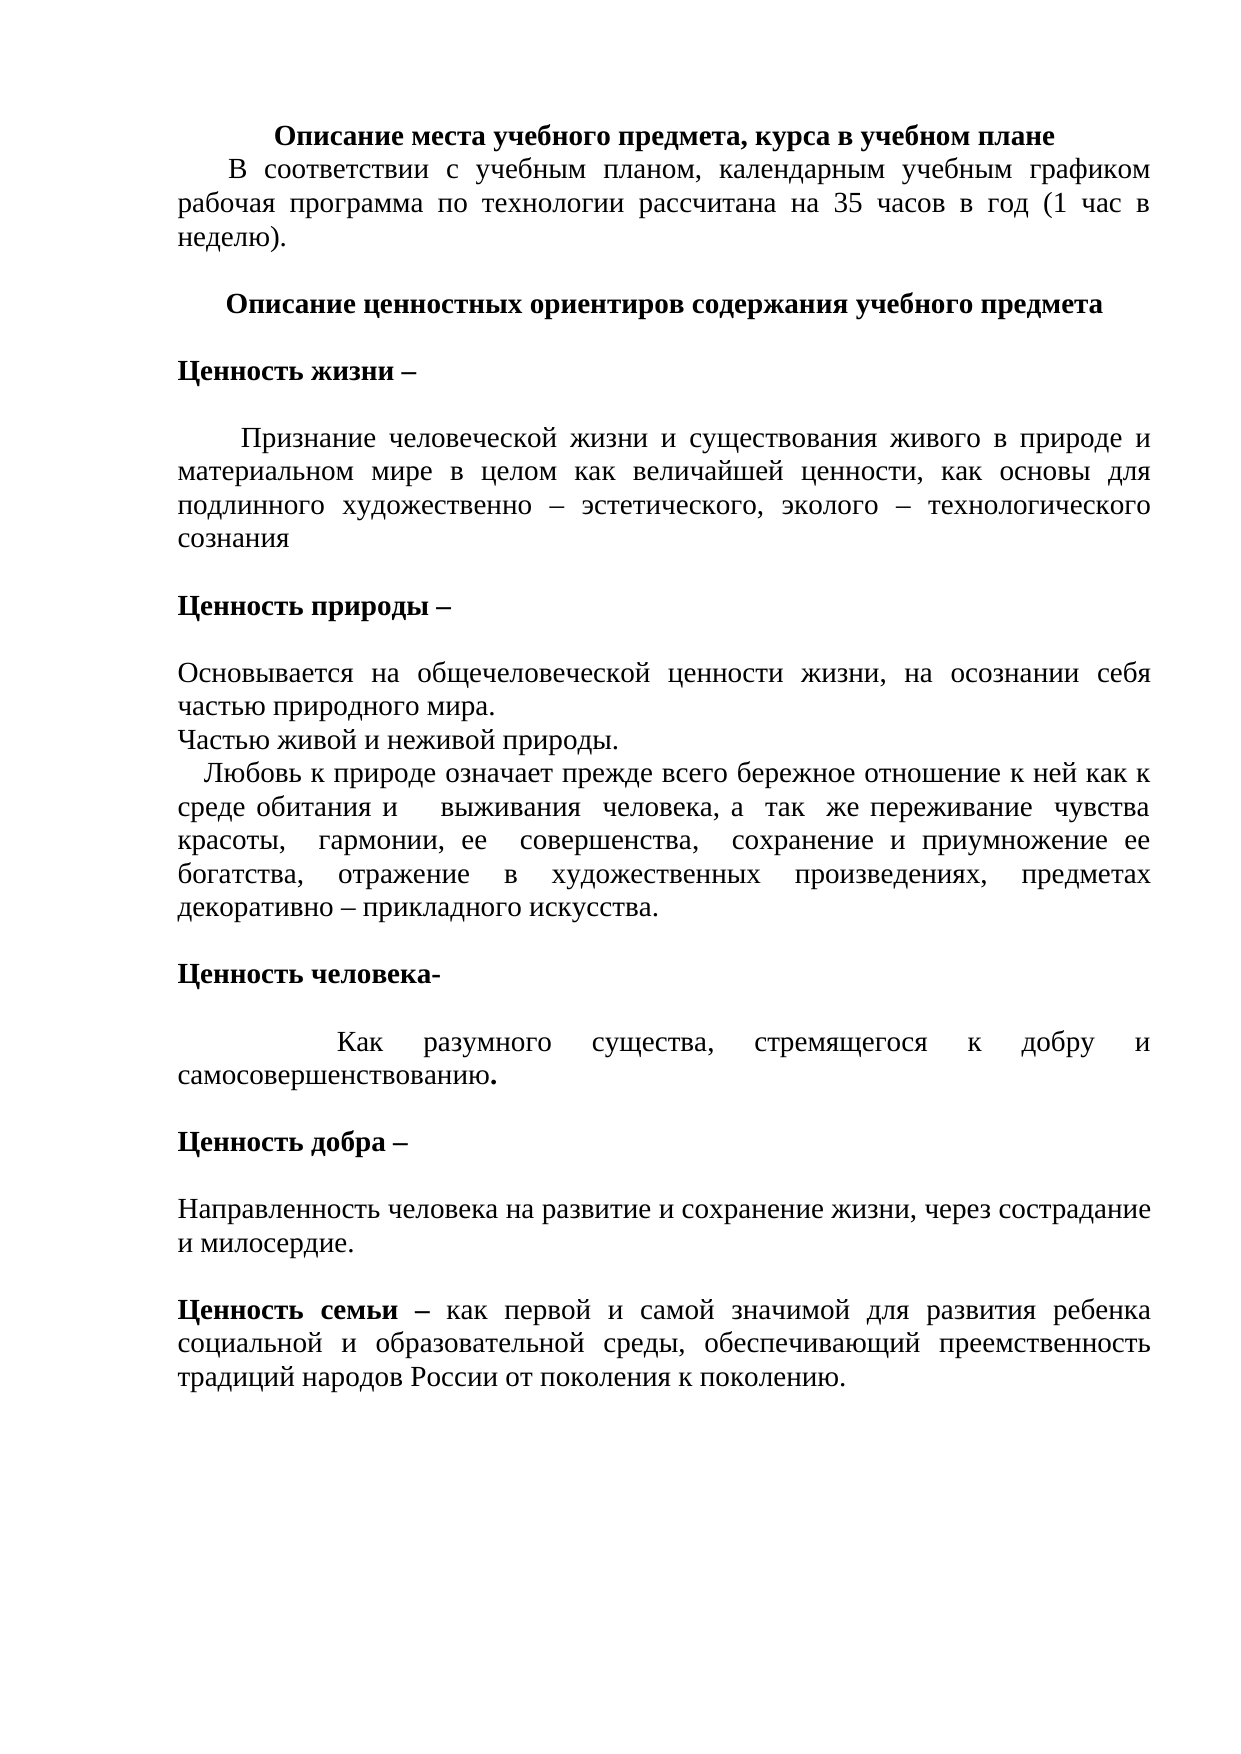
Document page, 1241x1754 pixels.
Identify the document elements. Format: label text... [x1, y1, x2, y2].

text Как разумного существа, стремящегося к добру и самосовершенствованию. [177, 1024, 1152, 1091]
text В соответствии с учебным планом, календарным учебным графиком рабочая программа по технологии рассчитана на 35 часов в год (1 час в неделю). [177, 152, 1152, 252]
text Ценность природы – [177, 588, 1152, 621]
text Ценность человека- [177, 957, 1152, 990]
text Основывается на общечеловеческой ценности жизни, на осознании себя частью природного мира. [177, 655, 1152, 722]
text Признание человеческой жизни и существования живого в природе и материальном мире в целом как величайшей ценности, как основы для подлинного художественно – эстетического, эколого – технологического сознания [177, 420, 1152, 554]
text Частью живой и неживой природы. [177, 722, 1152, 755]
text Ценность добра – [177, 1124, 1152, 1158]
text Любовь к природе означает прежде всего бережное отношение к ней как к среде обитания и выживания человека, а так же переживание чувства красоты, гармонии, ее совершенства, сохранение и приумножение ее богатства, отражение в художественных произведениях, предметах декоративно – прикладного искусства. [177, 755, 1152, 923]
text Описание ценностных ориентиров содержания учебного предмета [177, 286, 1152, 319]
text Направленность человека на развитие и сохранение жизни, через сострадание и милосердие. [177, 1191, 1152, 1258]
text Ценность семьи – как первой и самой значимой для развития ребенка социальной и образовательной среды, обеспечивающий преемственность традиций народов России от поколения к поколению. [177, 1292, 1152, 1393]
text Ценность жизни – [177, 353, 1152, 386]
text Описание места учебного предмета, курса в учебном плане [177, 118, 1152, 152]
